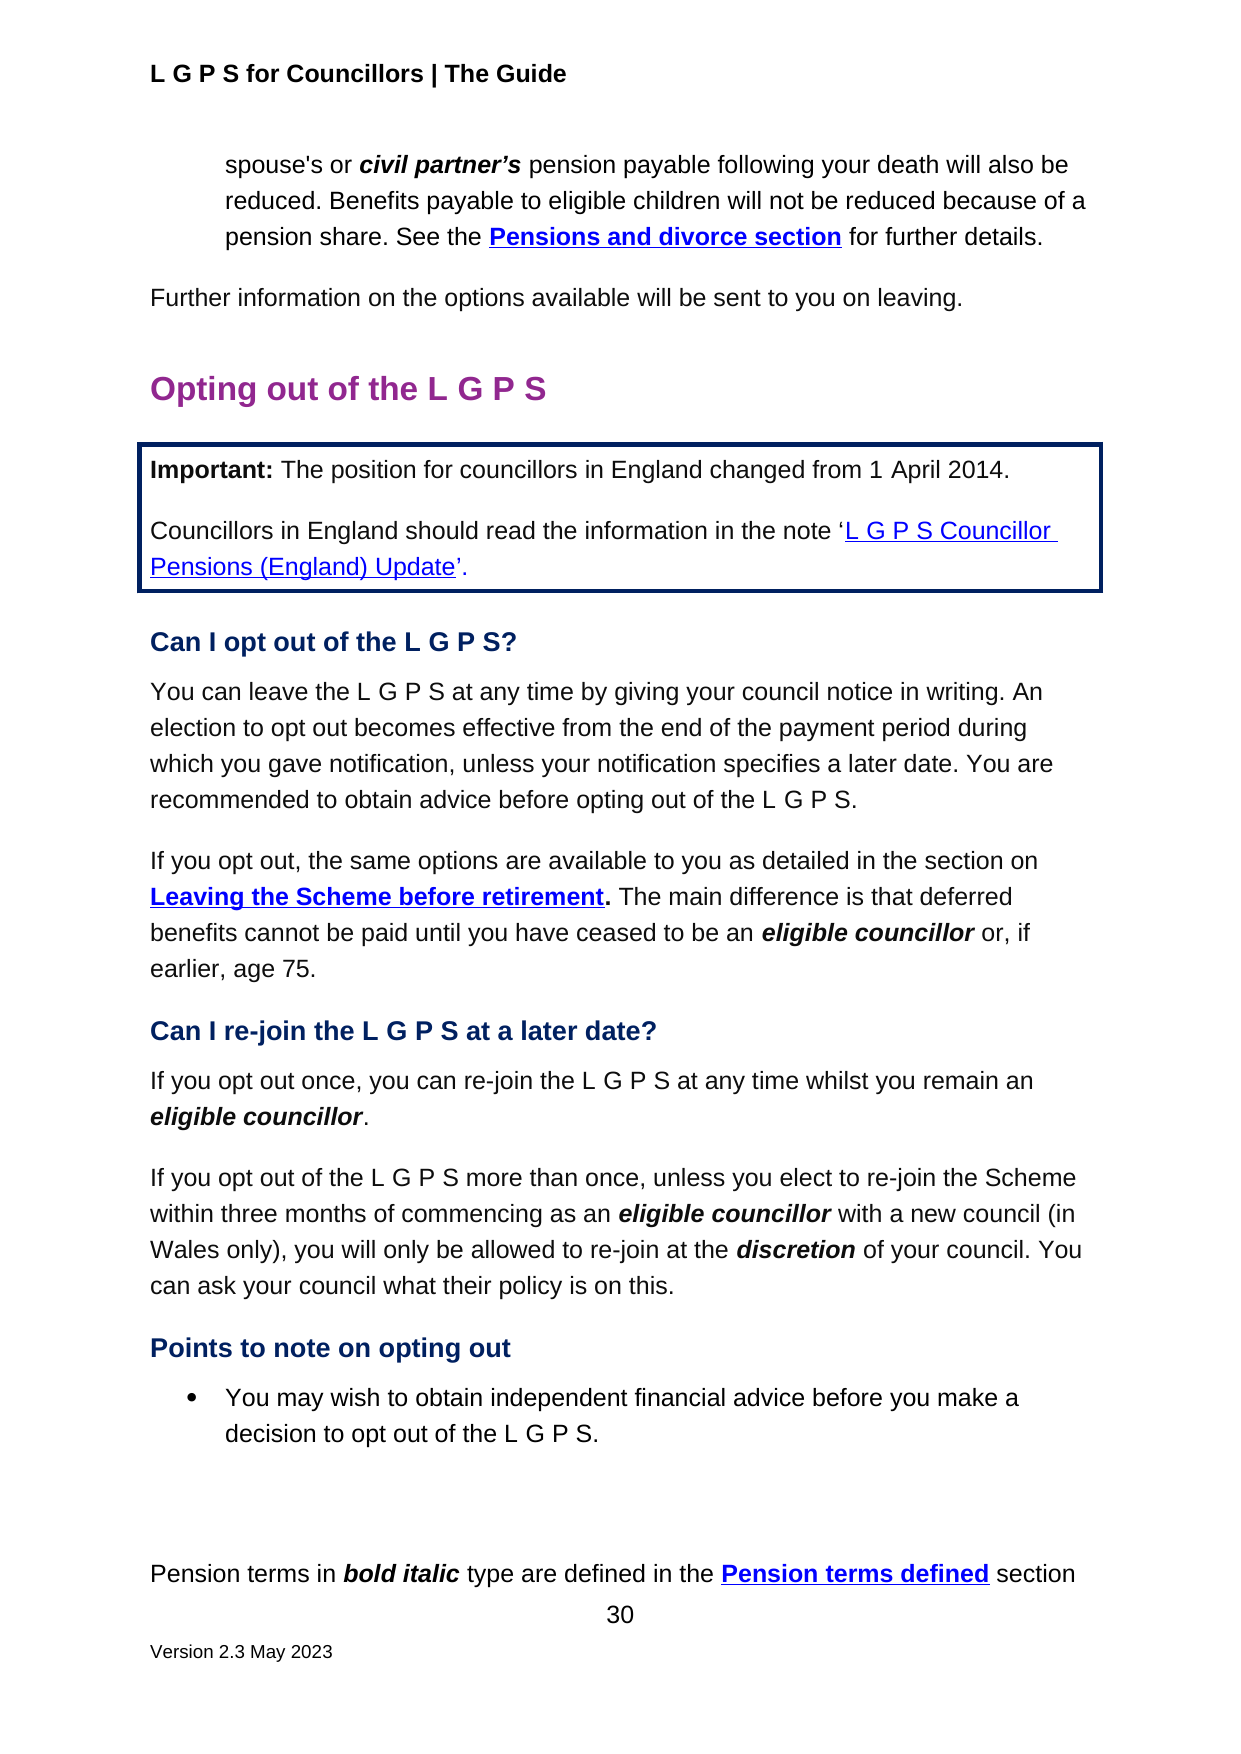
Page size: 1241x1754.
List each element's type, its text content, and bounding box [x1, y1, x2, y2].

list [187, 150, 1090, 251]
text If you opt out, the same options are available to you as detailed in the section on Leaving the Scheme before retirement. The main difference is that deferred benefits cannot be paid until you have ceased to be an eligible councillor or, if earlier, age 75. [150, 846, 1090, 982]
text Further information on the options available will be sent to you on leaving. [150, 283, 1090, 312]
subtitle Points to note on opting out [150, 1332, 1090, 1363]
text You can leave the L G P S at any time by giving your council notice in writing. An election to opt out becomes effective from the end of the payment period during which you gave notification, unless your notification specifies a later date. You are recommended to obtain advice before opting out of the L G P S. [150, 677, 1090, 814]
text If you opt out once, you can re-join the L G P S at any time whilst you remain an eligible councillor. [150, 1066, 1090, 1131]
subtitle Opting out of the L G P S [150, 369, 1090, 407]
subtitle Can I opt out of the L G P S? [150, 626, 1090, 657]
subtitle Can I re-join the L G P S at a later date? [150, 1015, 1090, 1046]
text If you opt out of the L G P S more than once, unless you elect to re-join the Scheme within three months of commencing as an eligible councillor with a new council (in Wales only), you will only be allowed to re-join at the discretion of your council. You can ask your council what their policy is on this. [150, 1163, 1090, 1300]
text Important: The position for councillors in England changed from 1 April 2014. [142, 447, 1099, 483]
list You may wish to obtain independent financial advice before you make a decision to opt out of the L G P S. [187, 1383, 1090, 1448]
text Councillors in England should read the information in the note ‘L G P S Councillor Pensions (England) Update’. [142, 503, 1099, 589]
